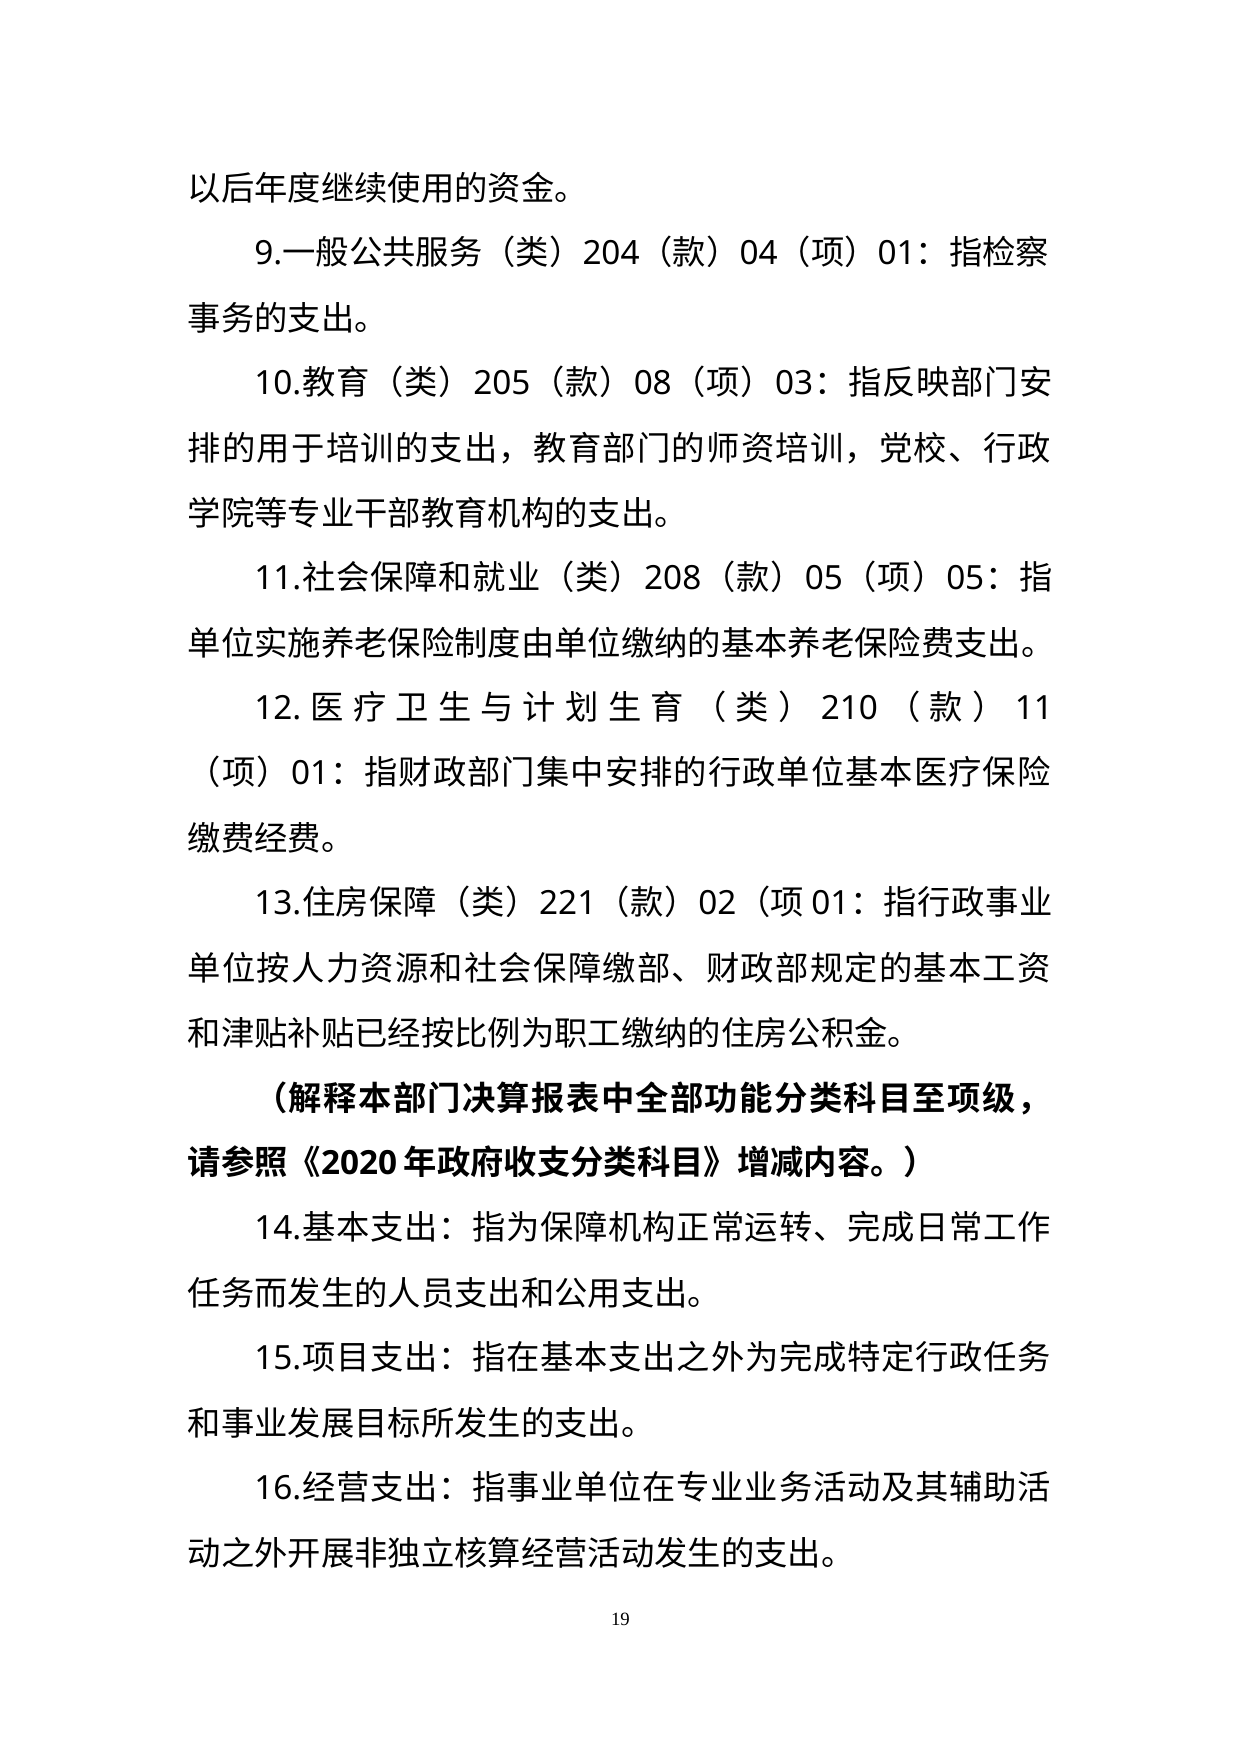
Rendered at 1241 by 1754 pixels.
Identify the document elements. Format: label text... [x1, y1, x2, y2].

text 10.教育（类）205（款）08（项）03：指反映部门安排的用于培训的支出，教育部门的师资培训，党校、行政学院等专业干部教育机构的支出。 [187, 348, 1053, 543]
text 15.项目支出：指在基本支出之外为完成特定行政任务和事业发展目标所发生的支出。 [187, 1323, 1053, 1453]
text 9.一般公共服务（类）204（款）04（项）01：指检察事务的支出。 [187, 218, 1053, 348]
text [187, 153, 1053, 218]
text 16.经营支出：指事业单位在专业业务活动及其辅助活动之外开展非独立核算经营活动发生的支出。 [187, 1453, 1053, 1583]
text 12.医疗卫生与计划生育（类）210（款）11（项）01：指财政部门集中安排的行政单位基本医疗保险缴费经费。 [187, 673, 1053, 868]
text 14.基本支出：指为保障机构正常运转、完成日常工作任务而发生的人员支出和公用支出。 [187, 1193, 1053, 1323]
text 11.社会保障和就业（类）208（款）05（项）05：指单位实施养老保险制度由单位缴纳的基本养老保险费支出。 [187, 543, 1053, 673]
text 13.住房保障（类）221（款）02（项01：指行政事业单位按人力资源和社会保障缴部、财政部规定的基本工资和津贴补贴已经按比例为职工缴纳的住房公积金。 [187, 868, 1053, 1063]
text （解释本部门决算报表中全部功能分类科目至项级，请参照《2020年政府收支分类科目》增减内容。） [187, 1063, 1053, 1193]
